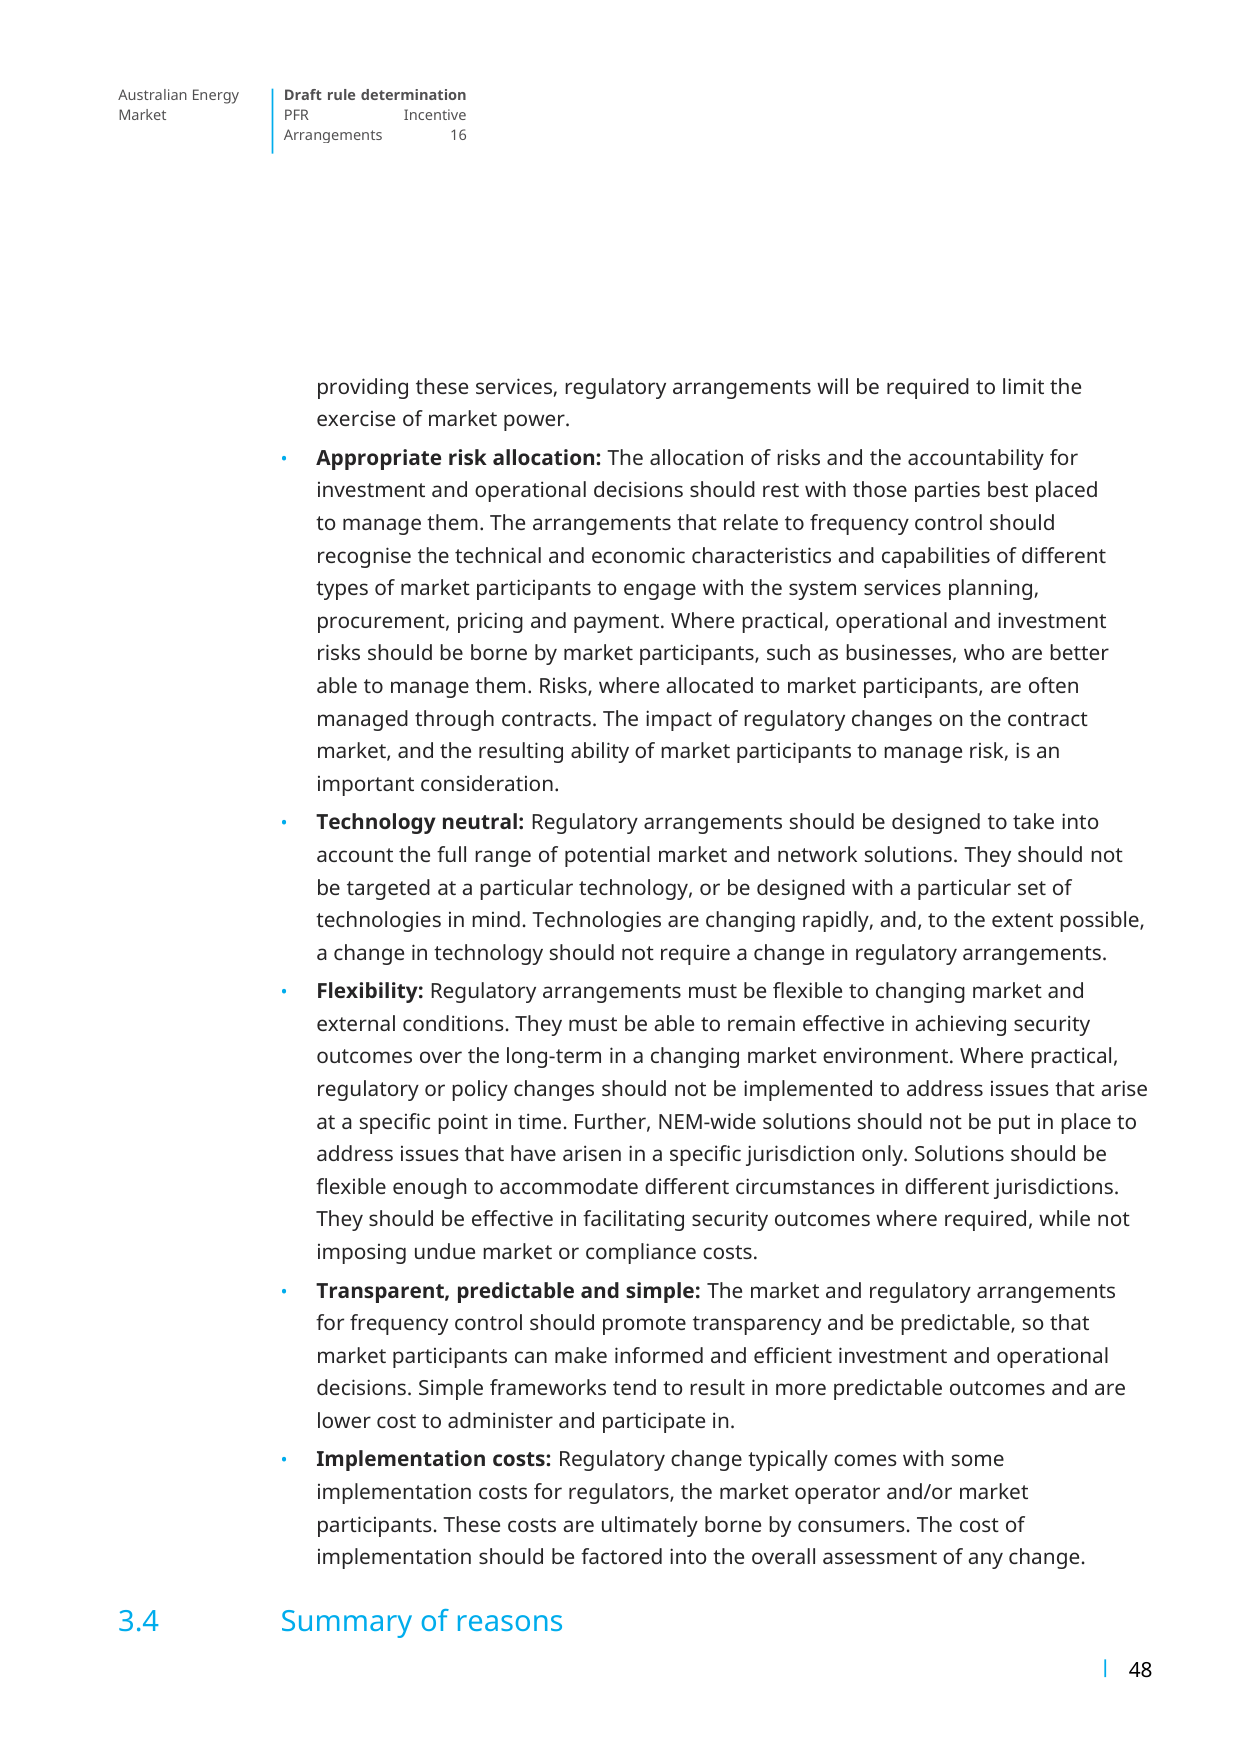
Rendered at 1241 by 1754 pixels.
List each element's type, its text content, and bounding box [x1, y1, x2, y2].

text providing these services, regulatory arrangements will be required to limit the exercise of market power. [316, 372, 1165, 433]
list Technology neutral: Regulatory arrangements should be designed to take into account the full range of potential market and network solutions. They should not be targeted at a particular technology, or be designed with a particular set of technologies in mind. Technologies are changing rapidly, and, to the extent possible, a change in technology should not require a change in regulatory arrangements. [280, 807, 1146, 966]
subtitle Summary of reasons [118, 1600, 1165, 1639]
list Appropriate risk allocation: The allocation of risks and the accountability for investment and operational decisions should rest with those parties best placed to manage them. The arrangements that relate to frequency control should recognise the technical and economic characteristics and capabilities of different types of market participants to engage with the system services planning, procurement, pricing and payment. Where practical, operational and investment risks should be borne by market participants, such as businesses, who are better able to manage them. Risks, where allocated to market participants, are often managed through contracts. The impact of regulatory changes on the contract market, and the resulting ability of market participants to manage risk, is an important consideration. [280, 443, 1124, 797]
list Implementation costs: Regulatory change typically comes with some implementation costs for regulators, the market operator and/or market participants. These costs are ultimately borne by consumers. The cost of implementation should be factored into the overall assessment of any change. [280, 1444, 1134, 1571]
list Transparent, predictable and simple: The market and regulatory arrangements for frequency control should promote transparency and be predictable, so that market participants can make informed and efficient investment and operational decisions. Simple frameworks tend to result in more predictable outcomes and are lower cost to administer and participate in. [280, 1276, 1127, 1434]
list Flexibility: Regulatory arrangements must be flexible to changing market and external conditions. They must be able to remain effective in achieving security outcomes over the long-term in a changing market environment. Where practical, regulatory or policy changes should not be implemented to address issues that arise at a specific point in time. Further, NEM-wide solutions should not be put in place to address issues that have arisen in a specific jurisdiction only. Solutions should be flexible enough to accommodate different circumstances in different jurisdictions. They should be effective in facilitating security outcomes where required, while not imposing undue market or compliance costs. [280, 976, 1150, 1266]
